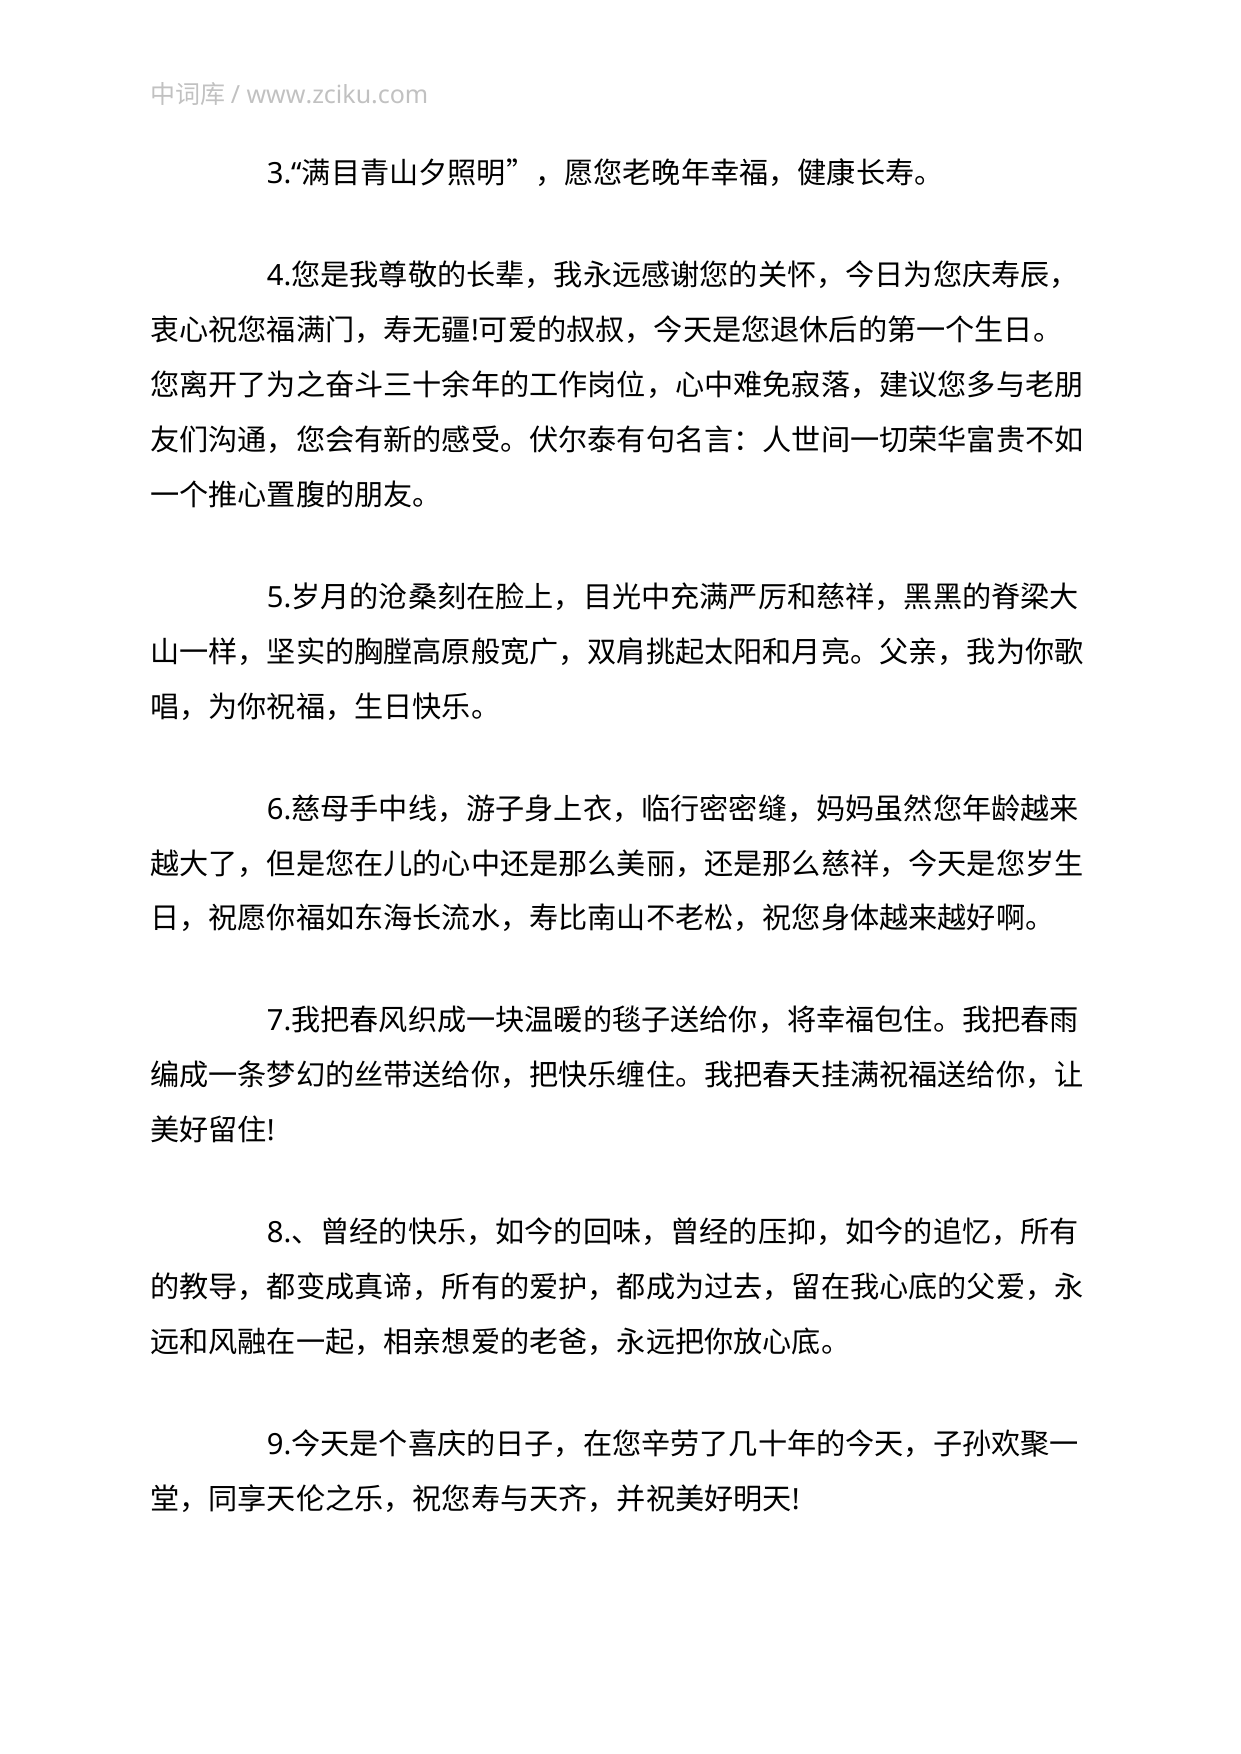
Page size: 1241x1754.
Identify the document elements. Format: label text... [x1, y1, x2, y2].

text 5.岁月的沧桑刻在脸上，目光中充满严厉和慈祥，黑黑的脊梁大山一样，坚实的胸膛高原般宽广，双肩挑起太阳和月亮。父亲，我为你歌唱，为你祝福，生日快乐。 [150, 573, 1090, 726]
text 7.我把春风织成一块温暖的毯子送给你，将幸福包住。我把春雨编成一条梦幻的丝带送给你，把快乐缠住。我把春天挂满祝福送给你，让美好留住! [150, 997, 1090, 1149]
text 8.、曾经的快乐，如今的回味，曾经的压抑，如今的追忆，所有的教导，都变成真谛，所有的爱护，都成为过去，留在我心底的父爱，永远和风融在一起，相亲想爱的老爸，永远把你放心底。 [150, 1209, 1090, 1361]
text 6.慈母手中线，游子身上衣，临行密密缝，妈妈虽然您年龄越来越大了，但是您在儿的心中还是那么美丽，还是那么慈祥，今天是您岁生日，祝愿你福如东海长流水，寿比南山不老松，祝您身体越来越好啊。 [150, 785, 1090, 937]
text 9.今天是个喜庆的日子，在您辛劳了几十年的今天，子孙欢聚一堂，同享天伦之乐，祝您寿与天齐，并祝美好明天! [150, 1420, 1090, 1518]
text 3.“满目青山夕照明”，愿您老晚年幸福，健康长寿。 [150, 150, 1090, 192]
text 4.您是我尊敬的长辈，我永远感谢您的关怀，今日为您庆寿辰，衷心祝您福满门，寿无疆!可爱的叔叔，今天是您退休后的第一个生日。您离开了为之奋斗三十余年的工作岗位，心中难免寂落，建议您多与老朋友们沟通，您会有新的感受。伏尔泰有句名言：人世间一切荣华富贵不如一个推心置腹的朋友。 [150, 252, 1090, 514]
